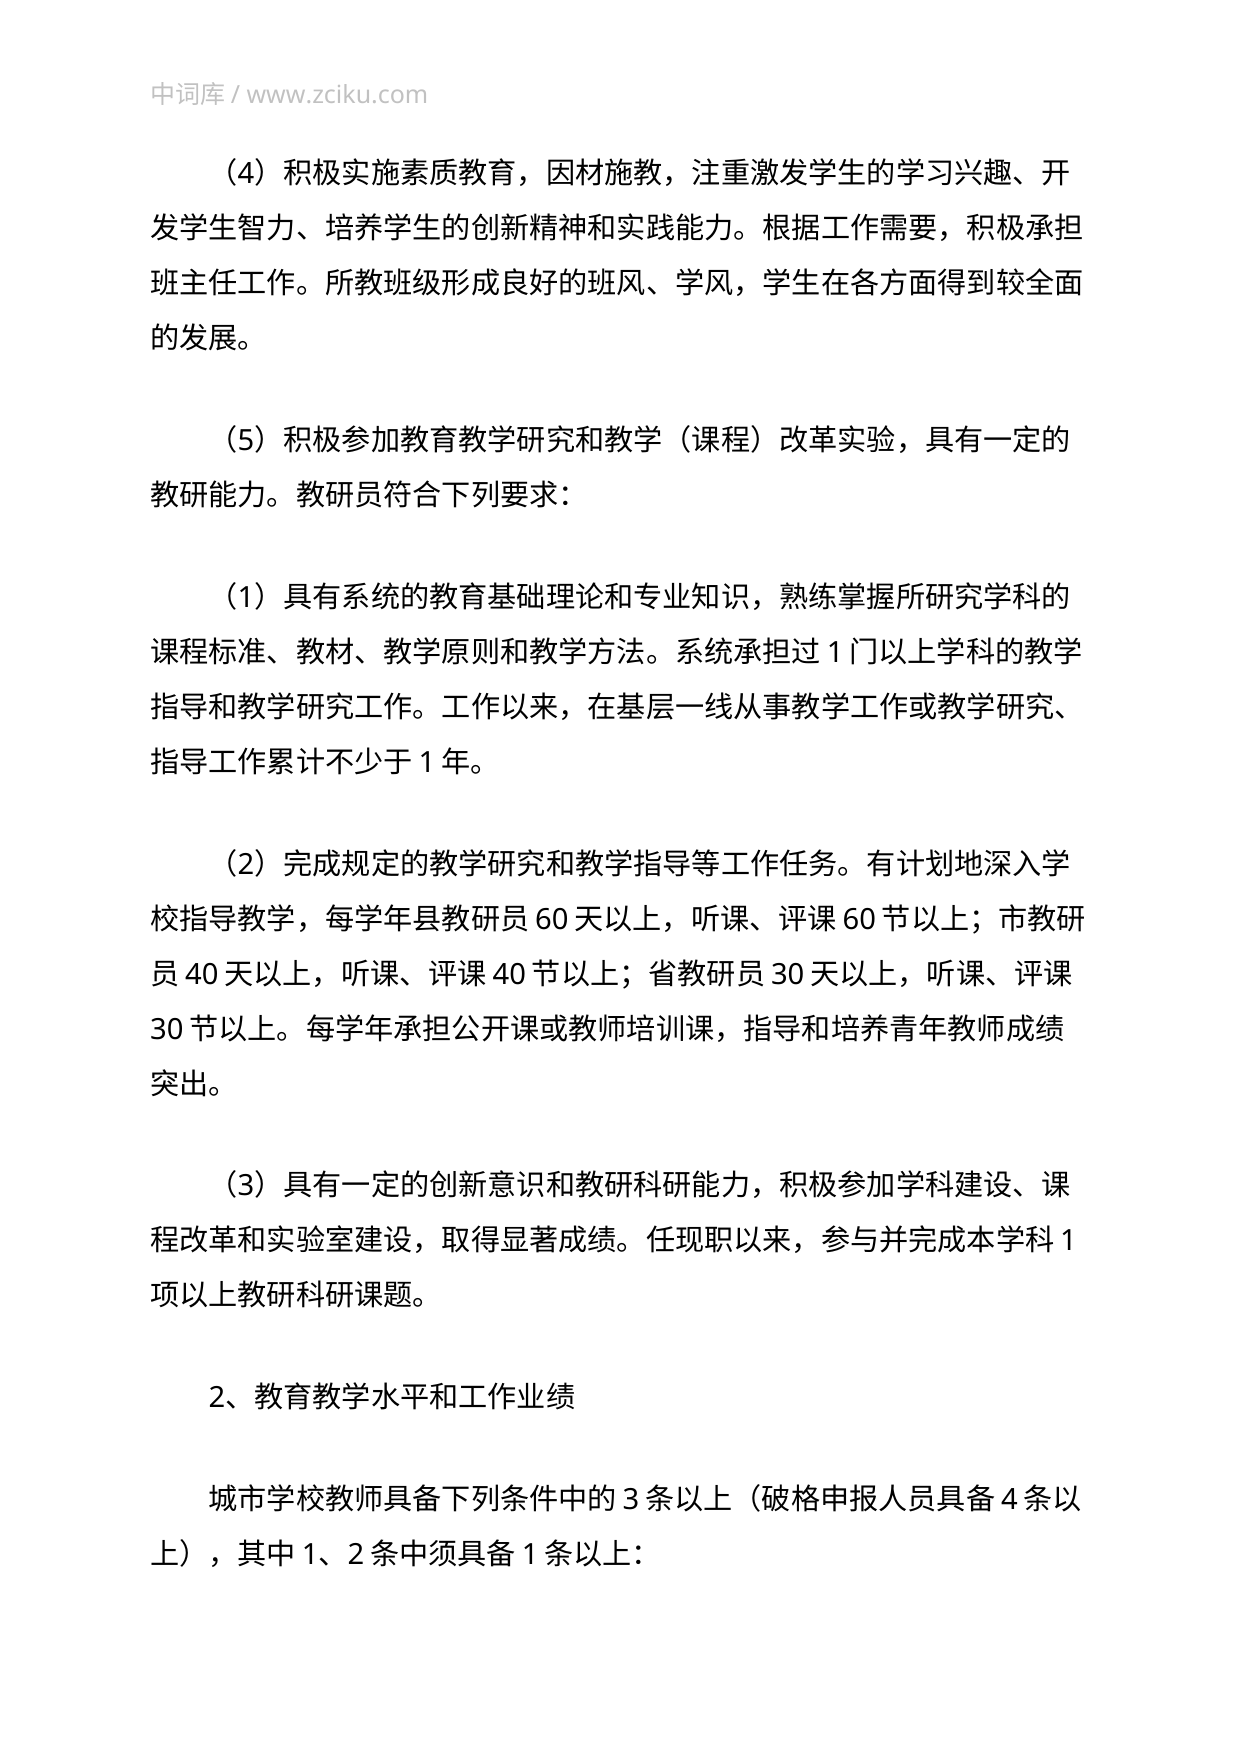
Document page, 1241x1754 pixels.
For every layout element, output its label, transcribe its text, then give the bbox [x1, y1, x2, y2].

text （4）积极实施素质教育，因材施教，注重激发学生的学习兴趣、开发学生智力、培养学生的创新精神和实践能力。根据工作需要，积极承担班主任工作。所教班级形成良好的班风、学风，学生在各方面得到较全面的发展。 [150, 150, 1090, 357]
text （3）具有一定的创新意识和教研科研能力，积极参加学科建设、课程改革和实验室建设，取得显著成绩。任现职以来，参与并完成本学科1项以上教研科研课题。 [150, 1162, 1090, 1314]
text （5）积极参加教育教学研究和教学（课程）改革实验，具有一定的教研能力。教研员符合下列要求： [150, 417, 1090, 514]
text （2）完成规定的教学研究和教学指导等工作任务。有计划地深入学校指导教学，每学年县教研员60天以上，听课、评课60节以上；市教研员40天以上，听课、评课40节以上；省教研员30天以上，听课、评课30节以上。每学年承担公开课或教师培训课，指导和培养青年教师成绩突出。 [150, 840, 1090, 1102]
text 城市学校教师具备下列条件中的3条以上（破格申报人员具备4条以上），其中1、2条中须具备1条以上： [150, 1476, 1090, 1573]
text 2、教育教学水平和工作业绩 [150, 1374, 1090, 1416]
text （1）具有系统的教育基础理论和专业知识，熟练掌握所研究学科的课程标准、教材、教学原则和教学方法。系统承担过1门以上学科的教学指导和教学研究工作。工作以来，在基层一线从事教学工作或教学研究、指导工作累计不少于1年。 [150, 573, 1090, 781]
